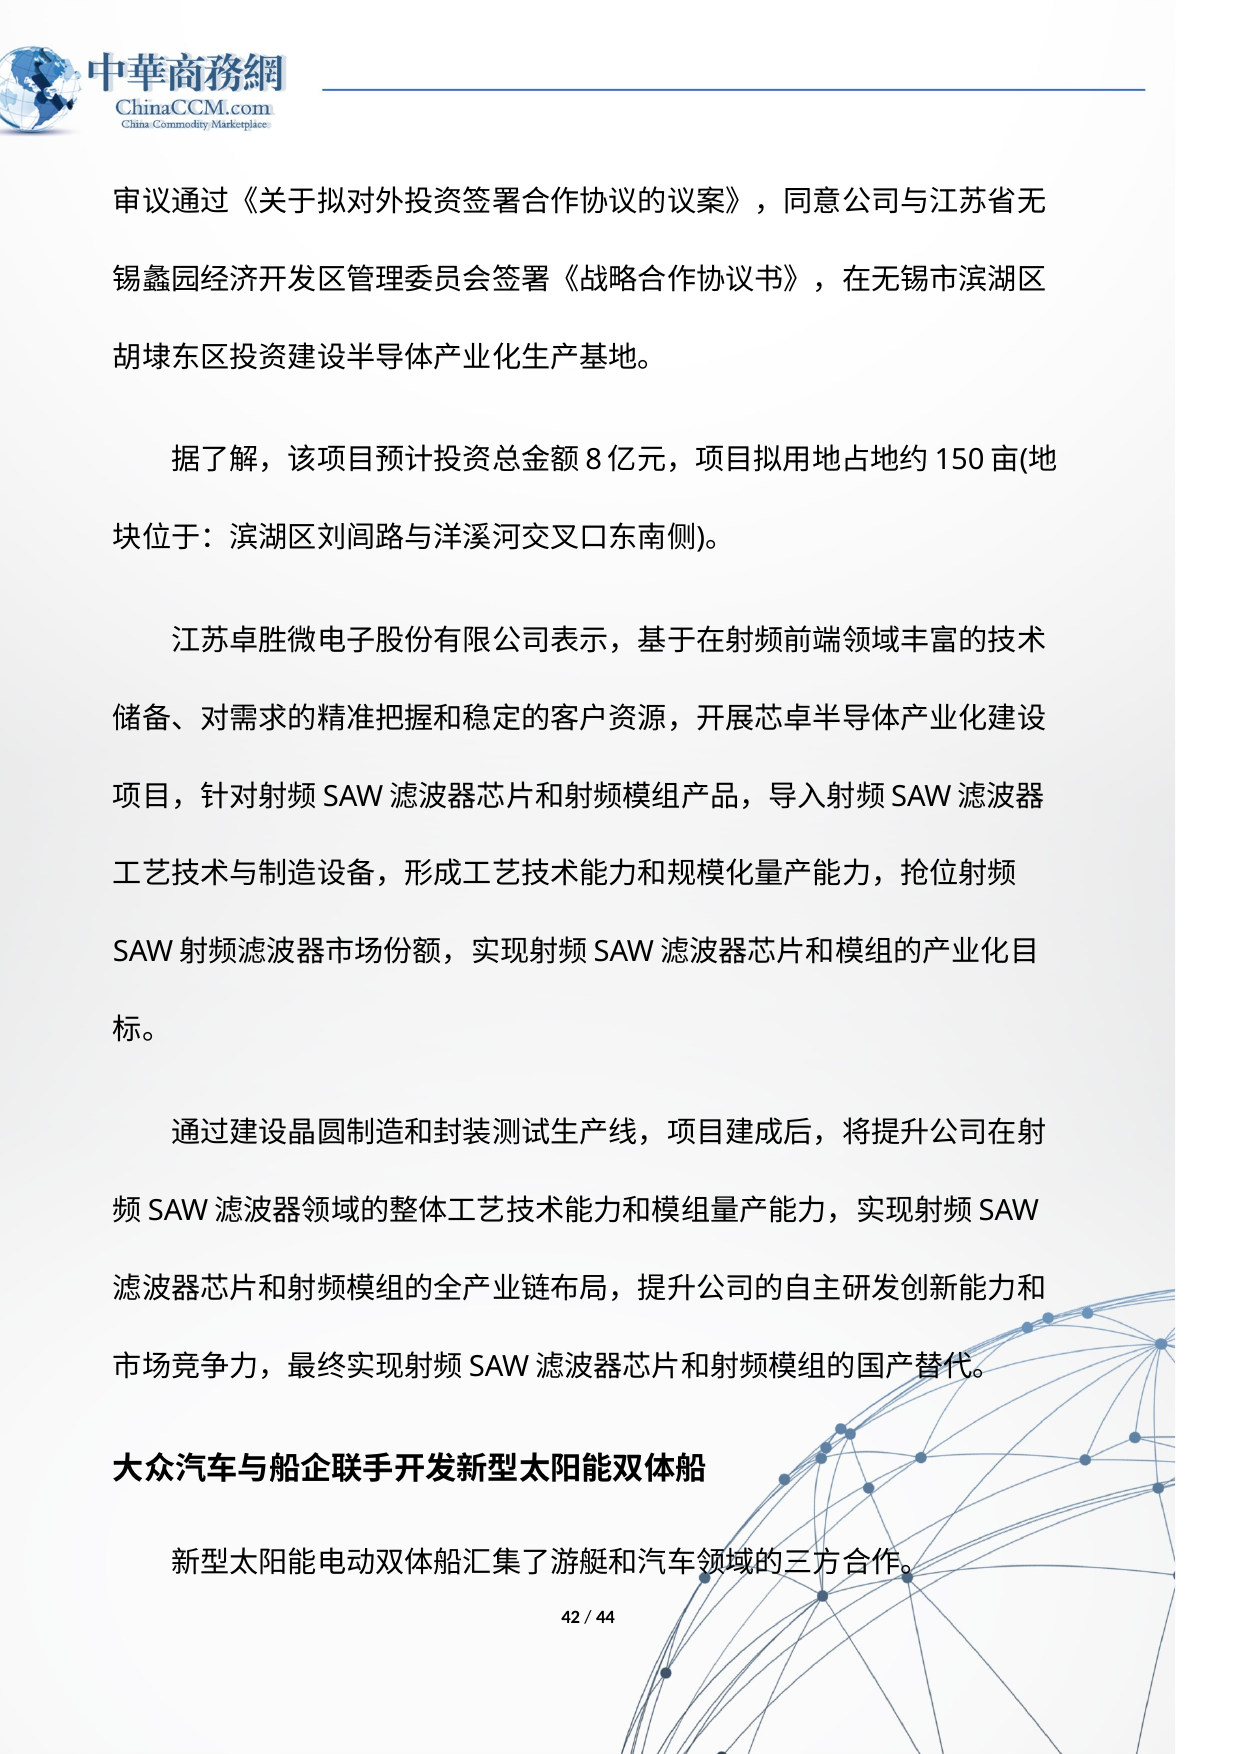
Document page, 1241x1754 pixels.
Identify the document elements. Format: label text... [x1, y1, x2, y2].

text 据了解，该项目预计投资总金额8亿元，项目拟用地占地约150亩(地块位于：滨湖区刘闾路与洋溪河交叉口东南侧)。 [113, 424, 1063, 567]
text 江苏卓胜微电子股份有限公司表示，基于在射频前端领域丰富的技术储备、对需求的精准把握和稳定的客户资源，开展芯卓半导体产业化建设项目，针对射频SAW滤波器芯片和射频模组产品，导入射频SAW滤波器工艺技术与制造设备，形成工艺技术能力和规模化量产能力，抢位射频SAW射频滤波器市场份额，实现射频SAW滤波器芯片和模组的产业化目标。 [113, 605, 1063, 1059]
text 大众汽车与船企联手开发新型太阳能双体船 [113, 1433, 1063, 1498]
text 通过建设晶圆制造和封装测试生产线，项目建成后，将提升公司在射频SAW滤波器领域的整体工艺技术能力和模组量产能力，实现射频SAW滤波器芯片和射频模组的全产业链布局，提升公司的自主研发创新能力和市场竞争力，最终实现射频SAW滤波器芯片和射频模组的国产替代。 [113, 1097, 1063, 1396]
text 新型太阳能电动双体船汇集了游艇和汽车领域的三方合作。 [113, 1528, 1063, 1593]
picture [0, 0, 1176, 1754]
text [113, 166, 1063, 387]
